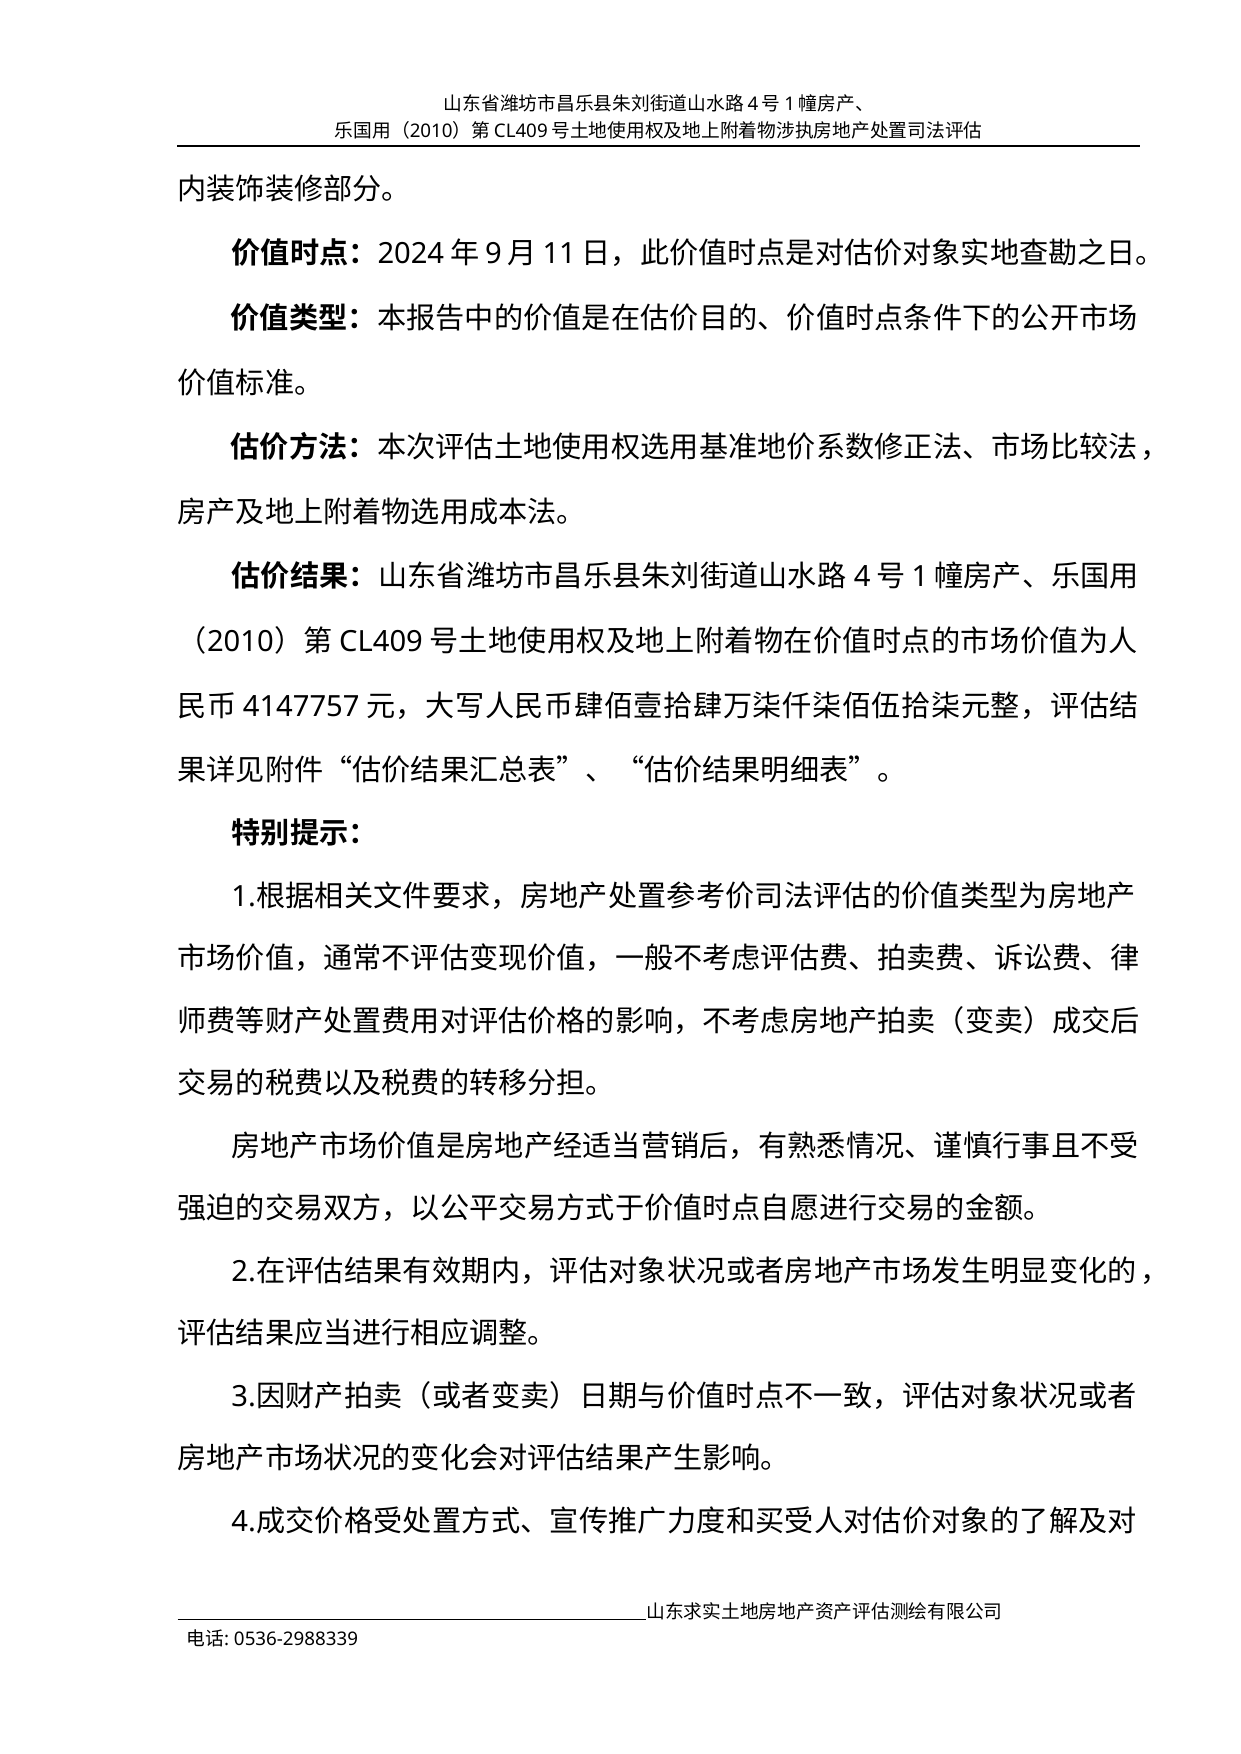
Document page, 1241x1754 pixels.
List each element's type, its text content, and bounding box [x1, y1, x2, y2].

text 2.在评估结果有效期内，评估对象状况或者房地产市场发生明显变化的，评估结果应当进行相应调整。 [177, 1231, 1140, 1356]
text 房地产市场价值是房地产经适当营销后，有熟悉情况、谨慎行事且不受强迫的交易双方，以公平交易方式于价值时点自愿进行交易的金额。 [177, 1106, 1140, 1231]
text 估价方法：本次评估土地使用权选用基准地价系数修正法、市场比较法，房产及地上附着物选用成本法。 [177, 406, 1140, 535]
text 估价结果：山东省潍坊市昌乐县朱刘街道山水路4号1幢房产、乐国用（2010）第CL409号土地使用权及地上附着物在价值时点的市场价值为人民币4147757元，大写人民币肆佰壹拾肆万柒仟柒佰伍拾柒元整，评估结果详见附件“估价结果汇总表”、“估价结果明细表”。 [177, 535, 1140, 793]
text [177, 1481, 1140, 1543]
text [177, 148, 1140, 212]
text 价值类型：本报告中的价值是在估价目的、价值时点条件下的公开市场价值标准。 [177, 277, 1140, 406]
text 3.因财产拍卖（或者变卖）日期与价值时点不一致，评估对象状况或者房地产市场状况的变化会对评估结果产生影响。 [177, 1356, 1140, 1481]
text 1.根据相关文件要求，房地产处置参考价司法评估的价值类型为房地产市场价值，通常不评估变现价值，一般不考虑评估费、拍卖费、诉讼费、律师费等财产处置费用对评估价格的影响，不考虑房地产拍卖（变卖）成交后交易的税费以及税费的转移分担。 [177, 856, 1140, 1106]
text 特别提示： [177, 793, 1140, 856]
text 价值时点：2024年9月11日，此价值时点是对估价对象实地查勘之日。 [177, 212, 1140, 277]
